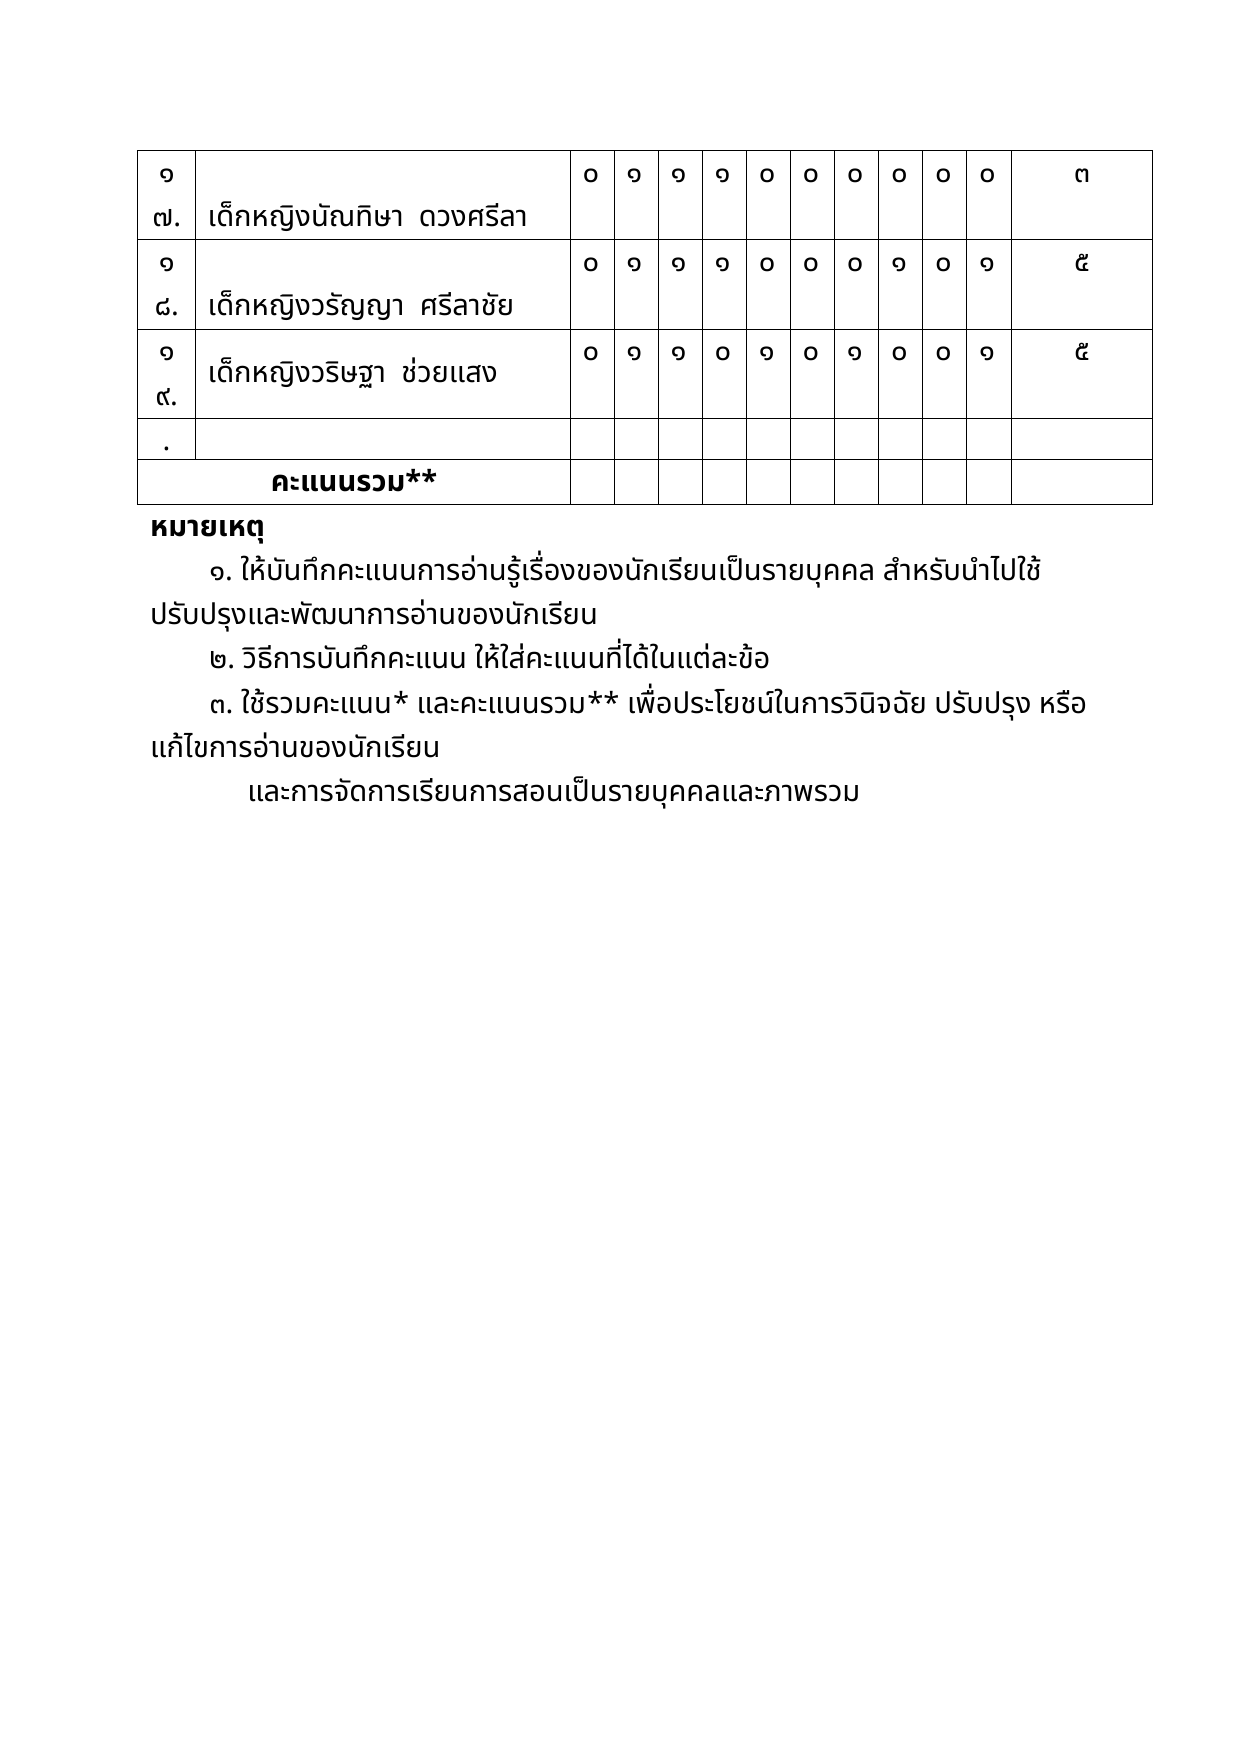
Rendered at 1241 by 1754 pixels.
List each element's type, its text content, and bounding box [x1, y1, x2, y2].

table_cell [196, 419, 570, 459]
text ๑. ให้บันทึกคะแนนการอ่านรู้เรื่องของนักเรียนเป็นรายบุคคล สำหรับนำไปใช้ปรับปรุงและพัฒนาการอ่านของนักเรียน [150, 549, 1090, 638]
table_cell ๑ [967, 330, 1011, 418]
table_cell ๑ [879, 240, 922, 329]
table_cell ๐ [879, 330, 922, 418]
table_cell [835, 419, 878, 459]
table_cell [879, 460, 922, 504]
table_cell ๑ [703, 240, 746, 329]
text และการจัดการเรียนการสอนเป็นรายบุคคลและภาพรวม [150, 770, 1090, 814]
table_cell ๑ [659, 240, 702, 329]
table_cell ๑ [659, 330, 702, 418]
table_cell [791, 460, 834, 504]
table_cell ๑ [835, 330, 878, 418]
table_cell ๐ [747, 240, 790, 329]
table_cell ๐ [923, 240, 966, 329]
table_cell ๐ [747, 151, 790, 239]
table_cell ๐ [835, 151, 878, 239]
table_cell ๕ [1012, 330, 1152, 418]
table_cell ๑๘. [138, 240, 195, 329]
table_cell [615, 460, 658, 504]
table_cell [879, 419, 922, 459]
table_cell ๐ [571, 330, 614, 418]
table_cell ๐ [571, 240, 614, 329]
table_cell [703, 419, 746, 459]
table_cell [747, 419, 790, 459]
table_cell ๑ [703, 151, 746, 239]
text ๓. ใช้รวมคะแนน* และคะแนนรวม** เพื่อประโยชน์ในการวินิจฉัย ปรับปรุง หรือแก้ไขการอ่านของนักเรียน [150, 682, 1090, 770]
table_cell ๐ [967, 151, 1011, 239]
table_cell [1012, 419, 1152, 459]
table_cell ๑ [967, 240, 1011, 329]
table_cell [967, 419, 1011, 459]
table_cell ๑ [659, 151, 702, 239]
table_cell ๐ [791, 151, 834, 239]
table_cell ๑๗. [138, 151, 195, 239]
table_cell [923, 419, 966, 459]
table_cell [571, 460, 614, 504]
table_cell ๐ [923, 151, 966, 239]
table_cell ๐ [923, 330, 966, 418]
table_cell ๐ [571, 151, 614, 239]
table_cell [835, 460, 878, 504]
table_cell [659, 460, 702, 504]
table_cell [1012, 460, 1152, 504]
table_cell เด็กหญิงวรัญญา ศรีลาชัย [196, 240, 570, 329]
table_cell เด็กหญิงนัณทิษา ดวงศรีลา [196, 151, 570, 239]
table_cell [791, 419, 834, 459]
text หมายเหตุ [150, 505, 1090, 549]
table_cell [703, 460, 746, 504]
table_cell ๐ [791, 240, 834, 329]
table_cell ๐ [879, 151, 922, 239]
table_cell [615, 419, 658, 459]
table_cell ๑ [615, 151, 658, 239]
table_cell ๐ [703, 330, 746, 418]
table_cell เด็กหญิงวริษฐา ช่วยแสง [196, 330, 570, 418]
table_cell ๐ [791, 330, 834, 418]
table_cell ๐ [835, 240, 878, 329]
table_cell [923, 460, 966, 504]
table_cell ๑ [615, 240, 658, 329]
table_cell . [138, 419, 195, 459]
table_cell [571, 419, 614, 459]
table_cell คะแนนรวม** [138, 460, 570, 504]
table_cell [659, 419, 702, 459]
table_cell ๑๙. [138, 330, 195, 418]
table_cell ๑ [615, 330, 658, 418]
table_cell ๑ [747, 330, 790, 418]
table_cell ๓ [1012, 151, 1152, 239]
table_cell [747, 460, 790, 504]
table_cell ๕ [1012, 240, 1152, 329]
table_cell [967, 460, 1011, 504]
text ๒. วิธีการบันทึกคะแนน ให้ใส่คะแนนที่ได้ในแต่ละข้อ [150, 638, 1090, 682]
